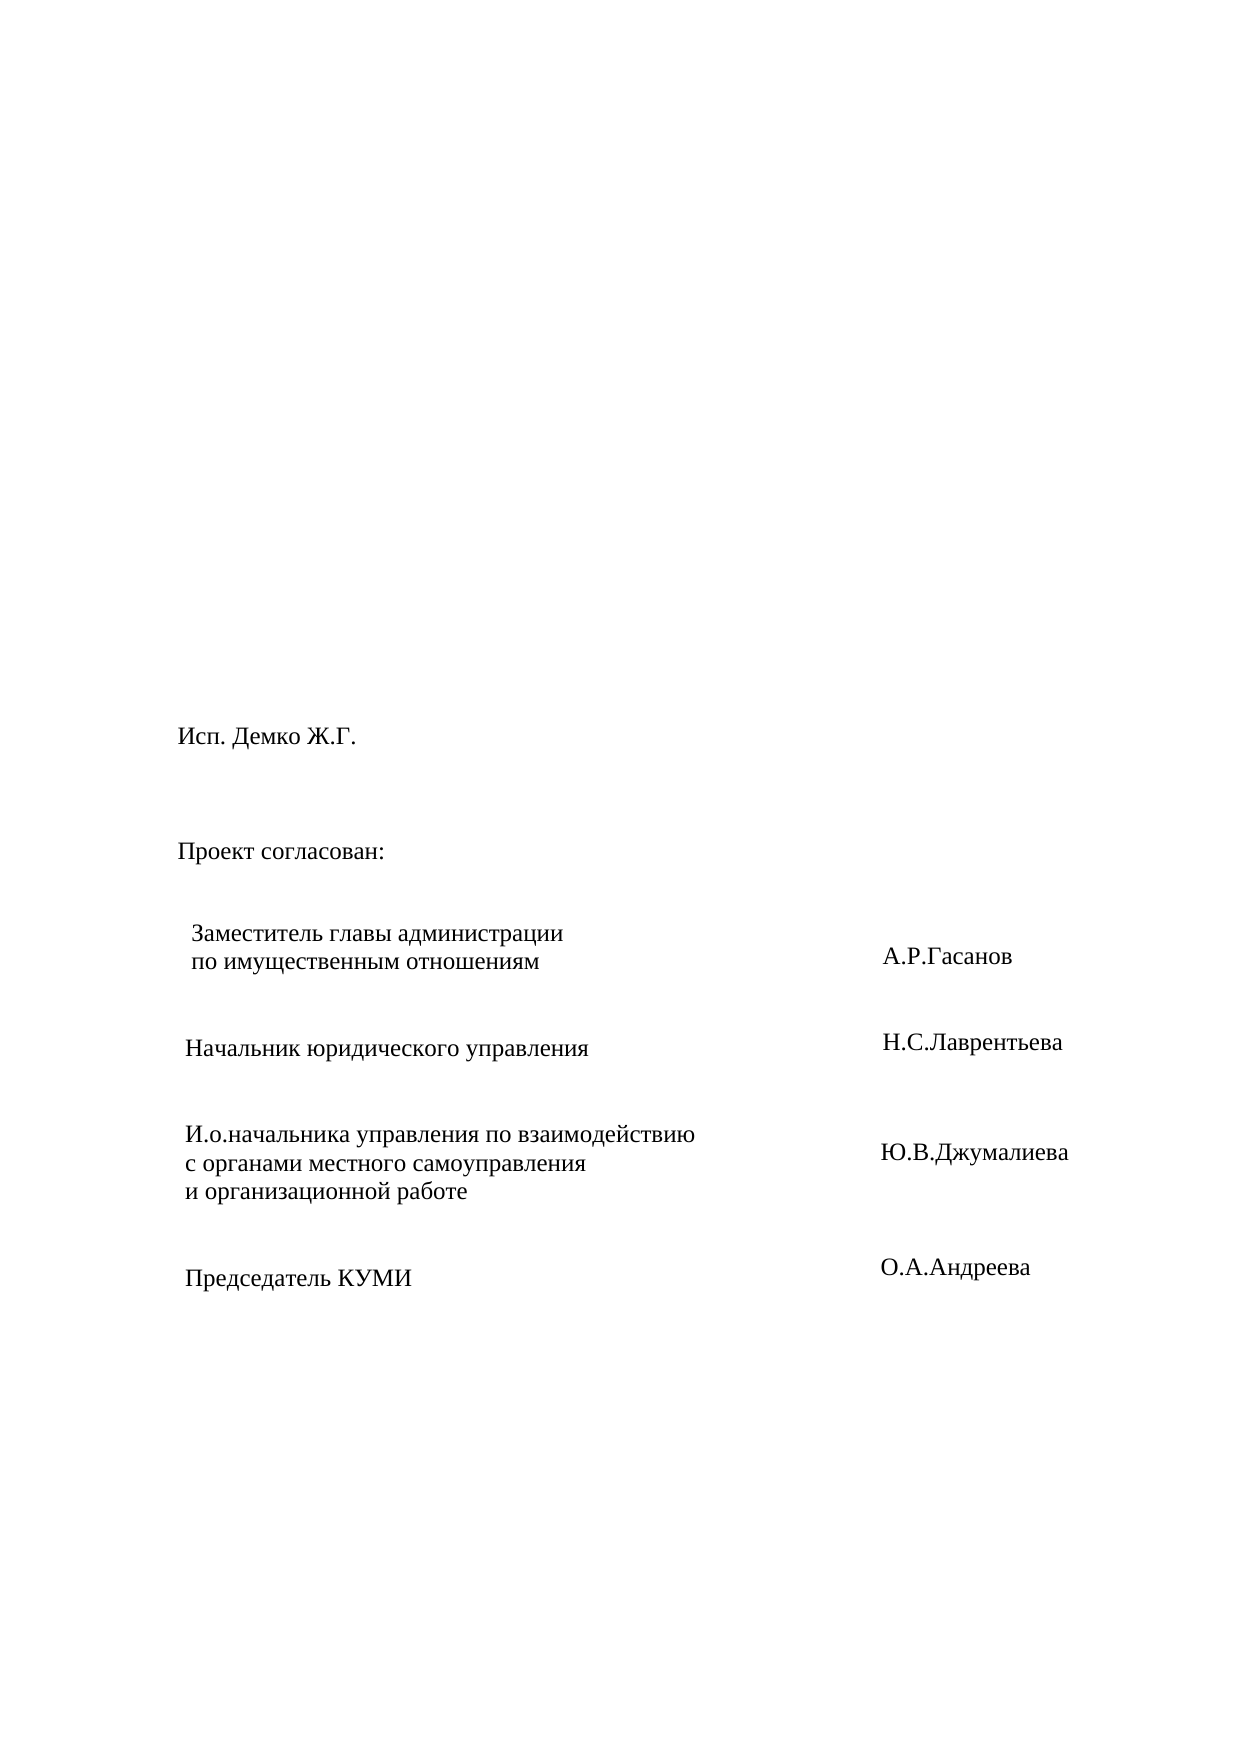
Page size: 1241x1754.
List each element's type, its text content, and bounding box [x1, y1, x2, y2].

text Проект согласован: [177, 836, 1152, 865]
table_header [163, 889, 1240, 1373]
text Исп. Демко Ж.Г. [177, 721, 1152, 750]
